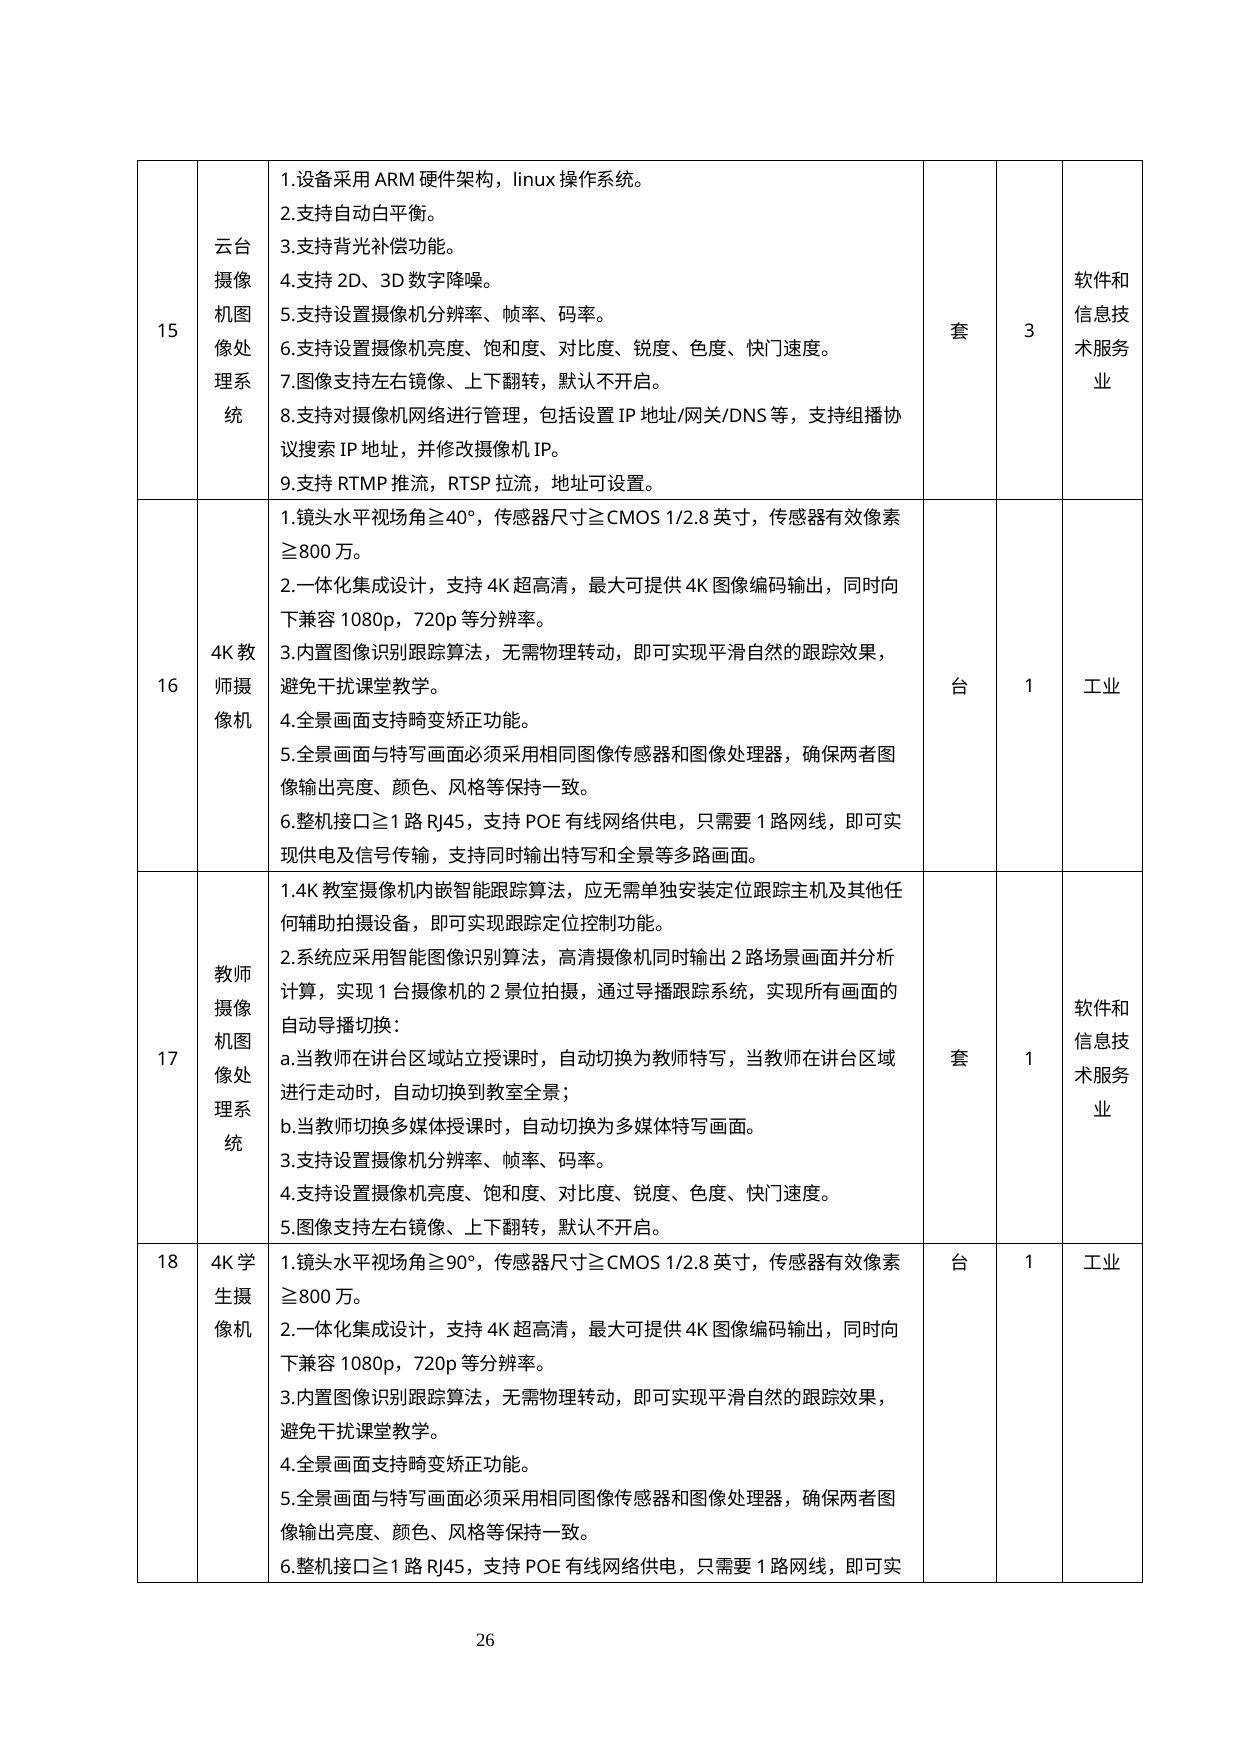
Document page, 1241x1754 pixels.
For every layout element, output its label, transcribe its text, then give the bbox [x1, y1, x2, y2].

table_cell 套 [924, 872, 996, 1243]
table_cell 云台摄像机图像处理系统 [198, 161, 268, 499]
table_cell 4K学生摄像机 [198, 1244, 268, 1582]
table_cell 17 [138, 872, 197, 1243]
table_cell 1 [997, 1244, 1062, 1582]
table_cell 16 [138, 500, 197, 871]
table_cell 套 [924, 161, 996, 499]
table_cell 1.镜头水平视场角≧40°，传感器尺寸≧CMOS 1/2.8英寸，传感器有效像素≧800万。 2.一体化集成设计，支持4K超高清，最大可提供4K图像编码输出，同时向下兼容1080p，720p等分辨率。 3.内置图像识别跟踪算法，无需物理转动，即可实现平滑自然的跟踪效果，避免干扰课堂教学。 4.全景画面支持畸变矫正功能。 5.全景画面与特写画面必须采用相同图像传感器和图像处理器，确保两者图像输出亮度、颜色、风格等保持一致。 6.整机接口≧1路RJ45，支持POE有线网络供电，只需要1路网线，即可实现供电及信号传输，支持同时输出特写和全景等多路画面。 [269, 500, 923, 871]
table_cell 18 [138, 1244, 197, 1582]
table_cell 软件和信息技术服务业 [1063, 161, 1142, 499]
table_cell 教师摄像机图像处理系统 [198, 872, 268, 1243]
table_cell 1.设备采用ARM硬件架构，linux操作系统。 2.支持自动白平衡。 3.支持背光补偿功能。 4.支持2D、3D数字降噪。 5.支持设置摄像机分辨率、帧率、码率。 6.支持设置摄像机亮度、饱和度、对比度、锐度、色度、快门速度。 7.图像支持左右镜像、上下翻转，默认不开启。 8.支持对摄像机网络进行管理，包括设置IP地址/网关/DNS等，支持组播协议搜索IP地址，并修改摄像机IP。 9.支持RTMP推流，RTSP拉流，地址可设置。 [269, 161, 923, 499]
table_cell 1 [997, 872, 1062, 1243]
table_cell 1 [997, 500, 1062, 871]
table_cell 15 [138, 161, 197, 499]
table_cell 台 [924, 500, 996, 871]
table_cell 1.4K教室摄像机内嵌智能跟踪算法，应无需单独安装定位跟踪主机及其他任何辅助拍摄设备，即可实现跟踪定位控制功能。 2.系统应采用智能图像识别算法，高清摄像机同时输出2路场景画面并分析计算，实现1台摄像机的2景位拍摄，通过导播跟踪系统，实现所有画面的自动导播切换： a.当教师在讲台区域站立授课时，自动切换为教师特写，当教师在讲台区域进行走动时，自动切换到教室全景； b.当教师切换多媒体授课时，自动切换为多媒体特写画面。 3.支持设置摄像机分辨率、帧率、码率。 4.支持设置摄像机亮度、饱和度、对比度、锐度、色度、快门速度。 5.图像支持左右镜像、上下翻转，默认不开启。 [269, 872, 923, 1243]
table_cell 台 [924, 1244, 996, 1582]
table_cell 工业 [1063, 1244, 1142, 1582]
table_cell 软件和信息技术服务业 [1063, 872, 1142, 1243]
table_cell 工业 [1063, 500, 1142, 871]
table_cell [269, 1244, 923, 1582]
table_cell 4K教师摄像机 [198, 500, 268, 871]
table_cell 3 [997, 161, 1062, 499]
